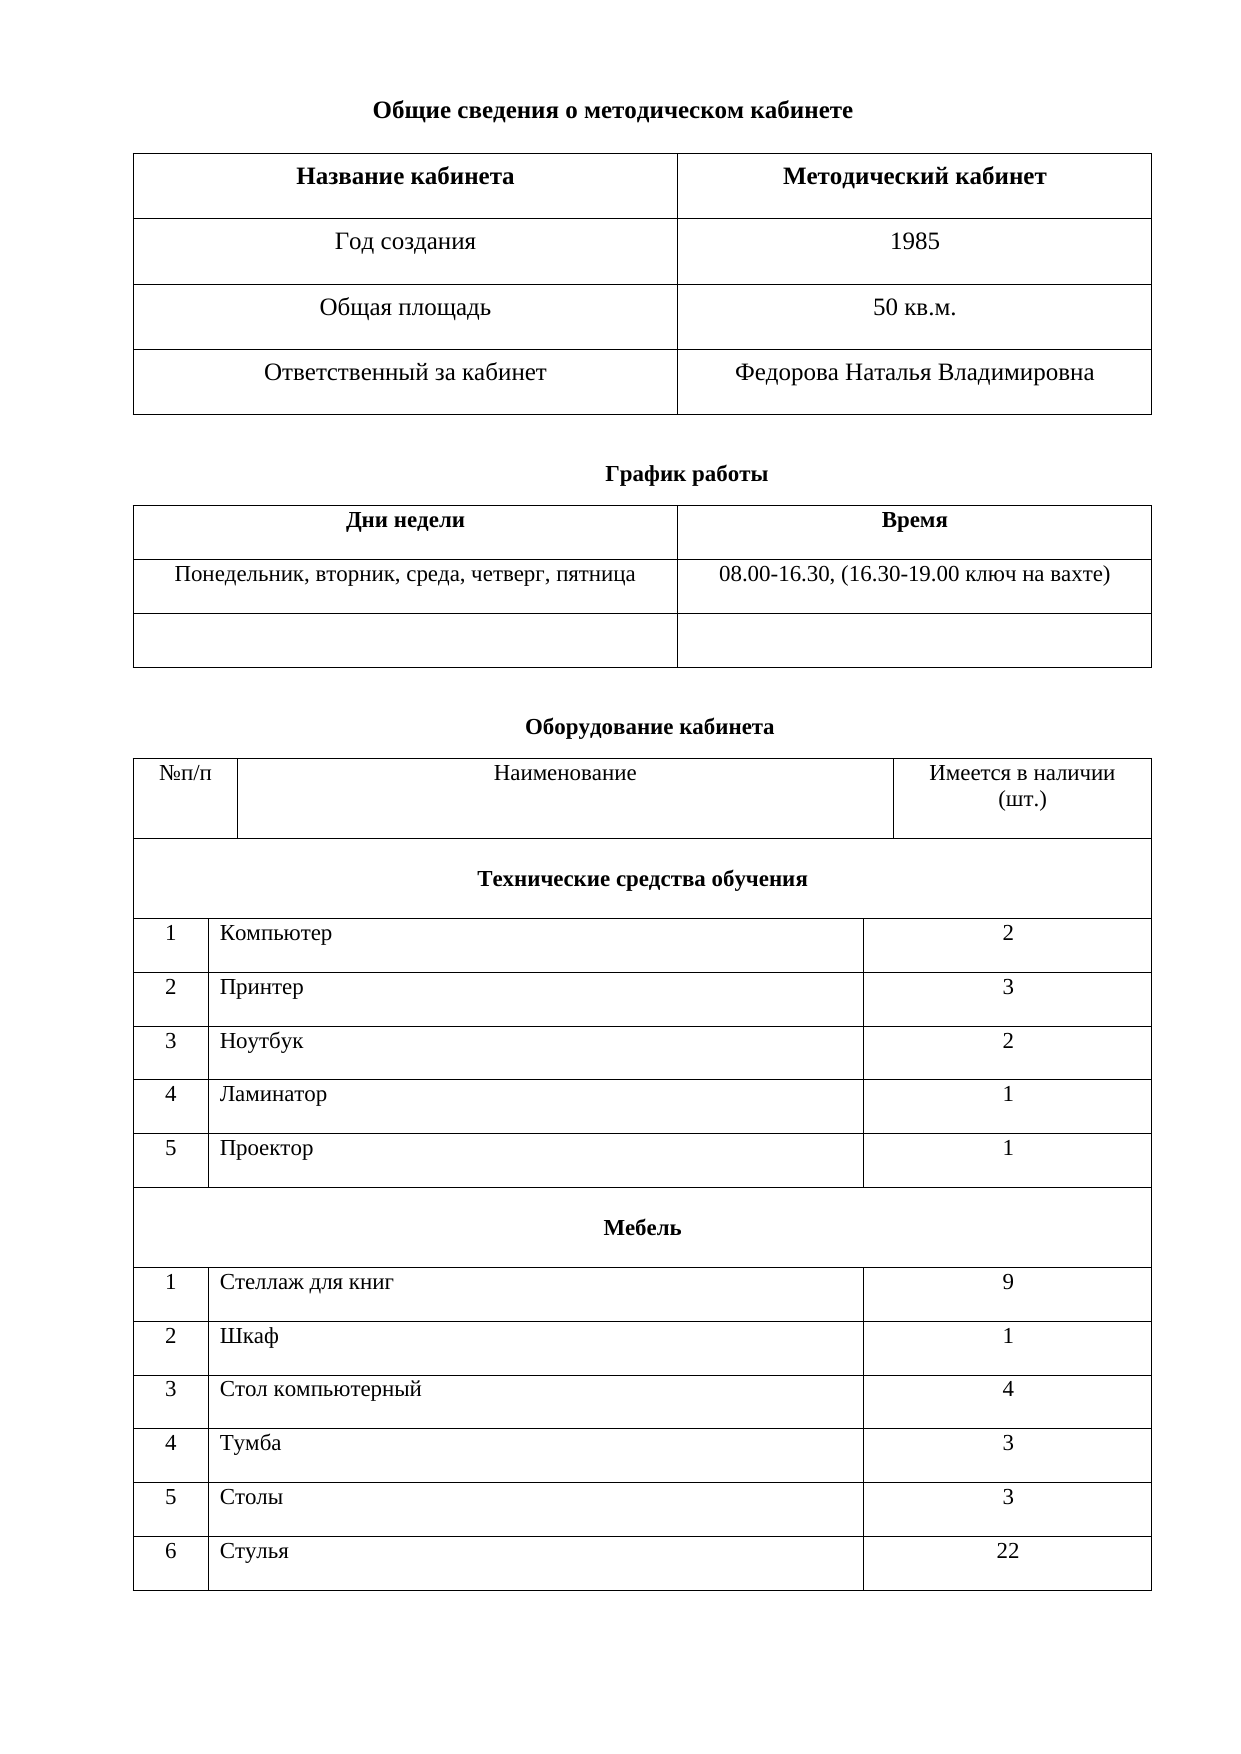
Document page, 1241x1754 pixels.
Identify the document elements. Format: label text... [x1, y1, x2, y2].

table_cell 3 [864, 973, 1151, 1026]
table_cell 2 [134, 973, 208, 1026]
table_cell Стулья [209, 1537, 863, 1589]
table_cell 2 [864, 919, 1151, 972]
table_cell 2 [134, 1322, 208, 1374]
table_cell Стеллаж для книг [209, 1268, 863, 1321]
table_cell Ламинатор [209, 1080, 863, 1133]
table_cell 4 [134, 1080, 208, 1133]
table_cell Год создания [134, 219, 677, 283]
table_cell 1 [864, 1134, 1151, 1187]
table_cell Федорова Наталья Владимировна [678, 350, 1151, 414]
table_cell 1 [134, 1268, 208, 1321]
table_cell 3 [134, 1376, 208, 1428]
table_header №п/п [134, 759, 237, 838]
table_cell Понедельник, вторник, среда, четверг, пятница [134, 560, 677, 613]
table_cell Мебель [134, 1188, 1151, 1267]
table_cell 1 [864, 1322, 1151, 1374]
table_cell Тумба [209, 1429, 863, 1482]
table_cell [678, 614, 1151, 667]
table_cell 4 [864, 1376, 1151, 1428]
table_cell Ответственный за кабинет [134, 350, 677, 414]
table_header Наименование [238, 759, 893, 838]
table_header Методический кабинет [678, 154, 1151, 218]
table_cell Ноутбук [209, 1027, 863, 1079]
table_cell Столы [209, 1483, 863, 1536]
table_cell 08.00-16.30, (16.30-19.00 ключ на вахте) [678, 560, 1151, 613]
table_cell 6 [134, 1537, 208, 1589]
text Оборудование кабинета [103, 713, 1122, 739]
table_cell Общая площадь [134, 285, 677, 349]
text Общие сведения о методическом кабинете [103, 89, 1122, 124]
table_header Название кабинета [134, 154, 677, 218]
table_cell 3 [134, 1027, 208, 1079]
table_cell Технические средства обучения [134, 839, 1151, 918]
table_cell 2 [864, 1027, 1151, 1079]
table_cell Принтер [209, 973, 863, 1026]
table_cell 1 [864, 1080, 1151, 1133]
text График работы [177, 460, 1122, 487]
table_cell 5 [134, 1134, 208, 1187]
table_cell Проектор [209, 1134, 863, 1187]
table_cell 4 [134, 1429, 208, 1482]
table_cell 22 [864, 1537, 1151, 1589]
table_cell Компьютер [209, 919, 863, 972]
table_cell 50 кв.м. [678, 285, 1151, 349]
table_cell 1 [134, 919, 208, 972]
table_header Имеется в наличии (шт.) [894, 759, 1151, 838]
table_cell 9 [864, 1268, 1151, 1321]
table_cell 3 [864, 1483, 1151, 1536]
table_cell 1985 [678, 219, 1151, 283]
table_header Время [678, 506, 1151, 559]
table_cell [134, 614, 677, 667]
table_header Дни недели [134, 506, 677, 559]
table_cell 3 [864, 1429, 1151, 1482]
table_cell 5 [134, 1483, 208, 1536]
table_cell Стол компьютерный [209, 1376, 863, 1428]
table_cell Шкаф [209, 1322, 863, 1374]
